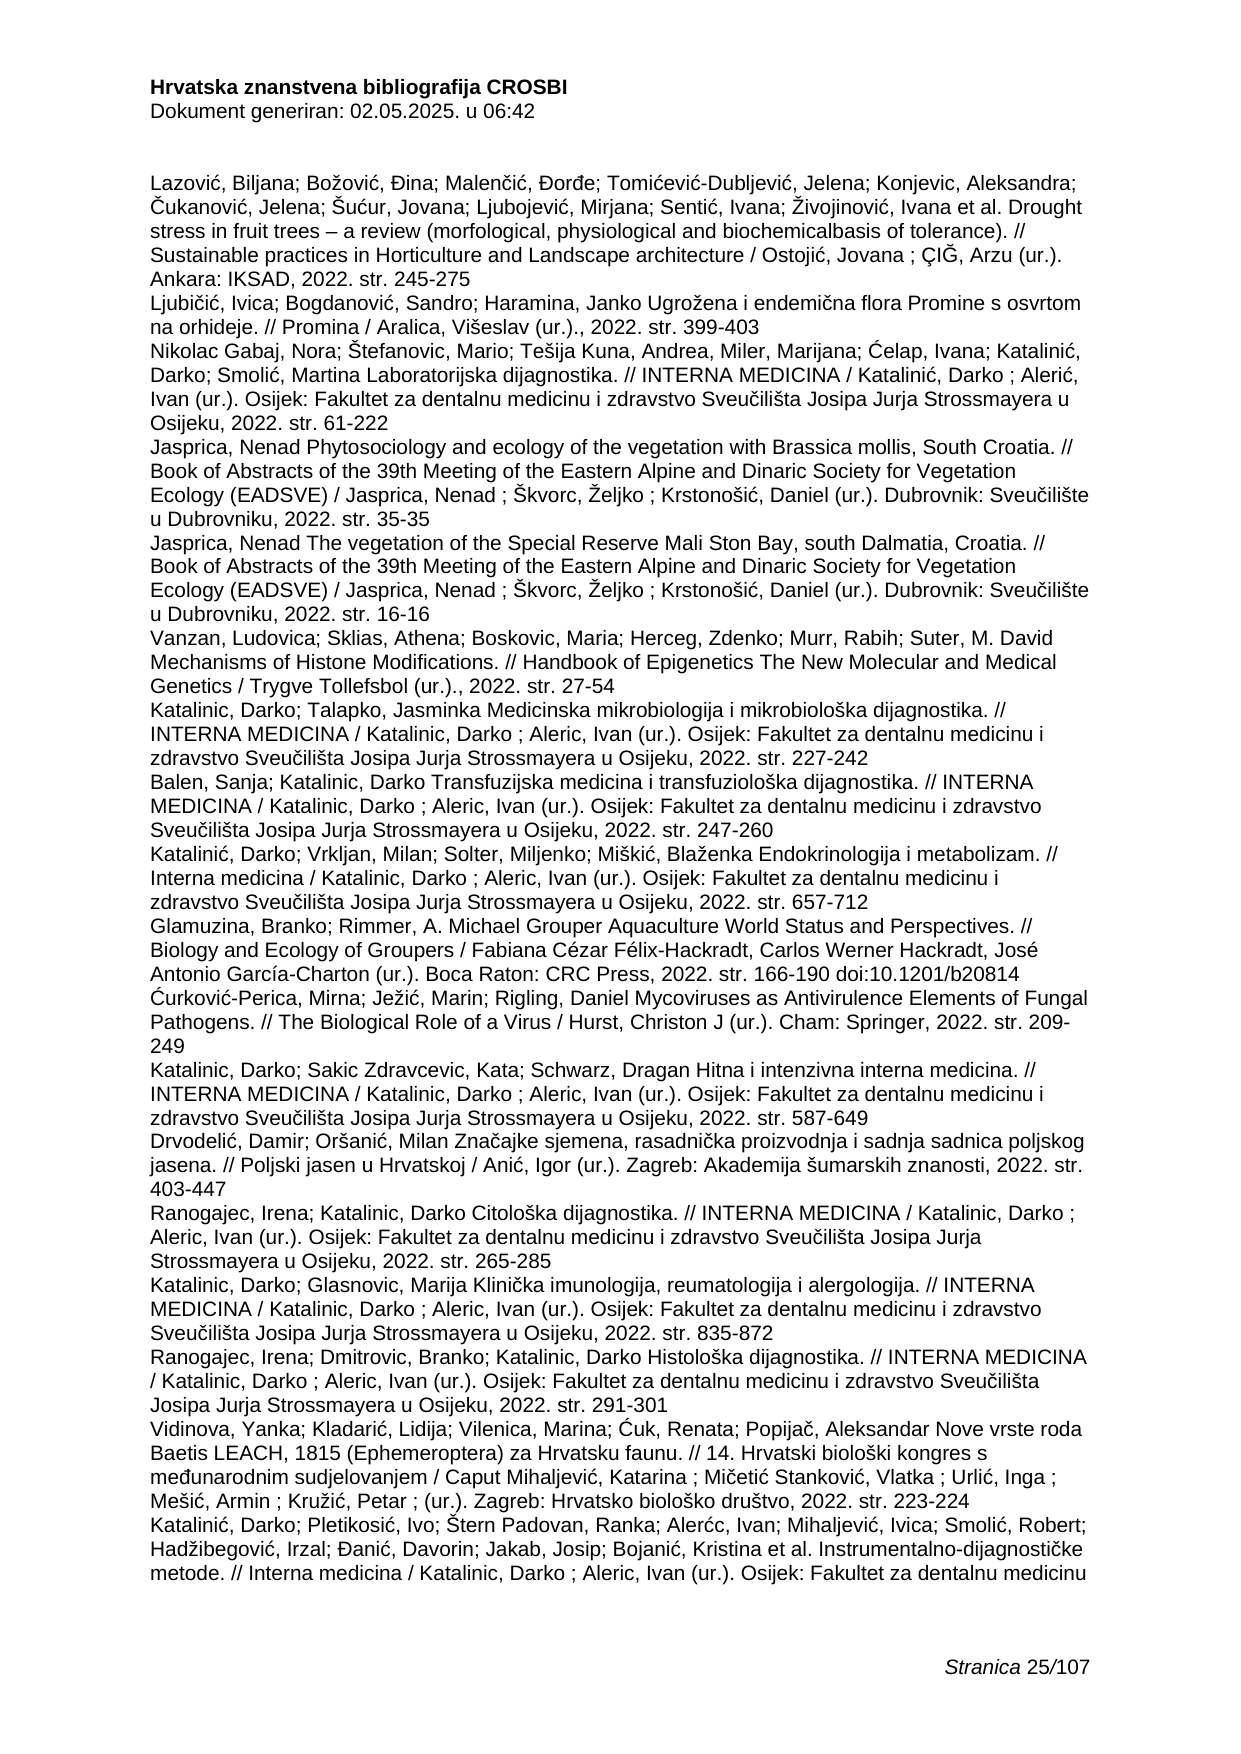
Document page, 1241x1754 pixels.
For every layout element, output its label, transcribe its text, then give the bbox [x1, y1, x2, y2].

text Jasprica, Nenad [150, 530, 1090, 626]
text Jasprica, Nenad [150, 434, 1090, 530]
text Ćurković-Perica, Mirna; Ježić, Marin; Rigling, Daniel [150, 986, 1090, 1057]
text Drvodelić, Damir; Oršanić, Milan [150, 1129, 1090, 1201]
text Nikolac Gabaj, Nora; Štefanovic, Mario; Tešija Kuna, Andrea, Miler, Marijana; Ćelap, Ivana; Katalinić, Darko; Smolić, Martina [150, 339, 1090, 434]
text Ranogajec, Irena; Katalinic, Darko [150, 1201, 1090, 1273]
text Vanzan, Ludovica; Sklias, Athena; Boskovic, Maria; Herceg, Zdenko; Murr, Rabih; Suter, M. David [150, 626, 1090, 698]
text Ljubičić, Ivica; Bogdanović, Sandro; Haramina, Janko [150, 291, 1090, 339]
text Katalinic, Darko; Glasnovic, Marija [150, 1273, 1090, 1345]
text Balen, Sanja; Katalinic, Darko [150, 770, 1090, 842]
text Katalinic, Darko; Talapko, Jasminka [150, 698, 1090, 770]
text Lazović, Biljana; Božović, Đina; Malenčić, Đorđe; Tomićević-Dubljević, Jelena; Konjevic, Aleksandra; Čukanović, Jelena; Šućur, Jovana; Ljubojević, Mirjana; Sentić, Ivana; Živojinović, Ivana et al. [150, 171, 1090, 291]
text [150, 1513, 1090, 1584]
text Vidinova, Yanka; Kladarić, Lidija; Vilenica, Marina; Ćuk, Renata; Popijač, Aleksandar [150, 1417, 1090, 1513]
text Katalinic, Darko; Sakic Zdravcevic, Kata; Schwarz, Dragan [150, 1057, 1090, 1129]
text Katalinić, Darko; Vrkljan, Milan; Solter, Miljenko; Miškić, Blaženka [150, 842, 1090, 914]
text Ranogajec, Irena; Dmitrovic, Branko; Katalinic, Darko [150, 1345, 1090, 1417]
text Glamuzina, Branko; Rimmer, A. Michael [150, 914, 1090, 986]
